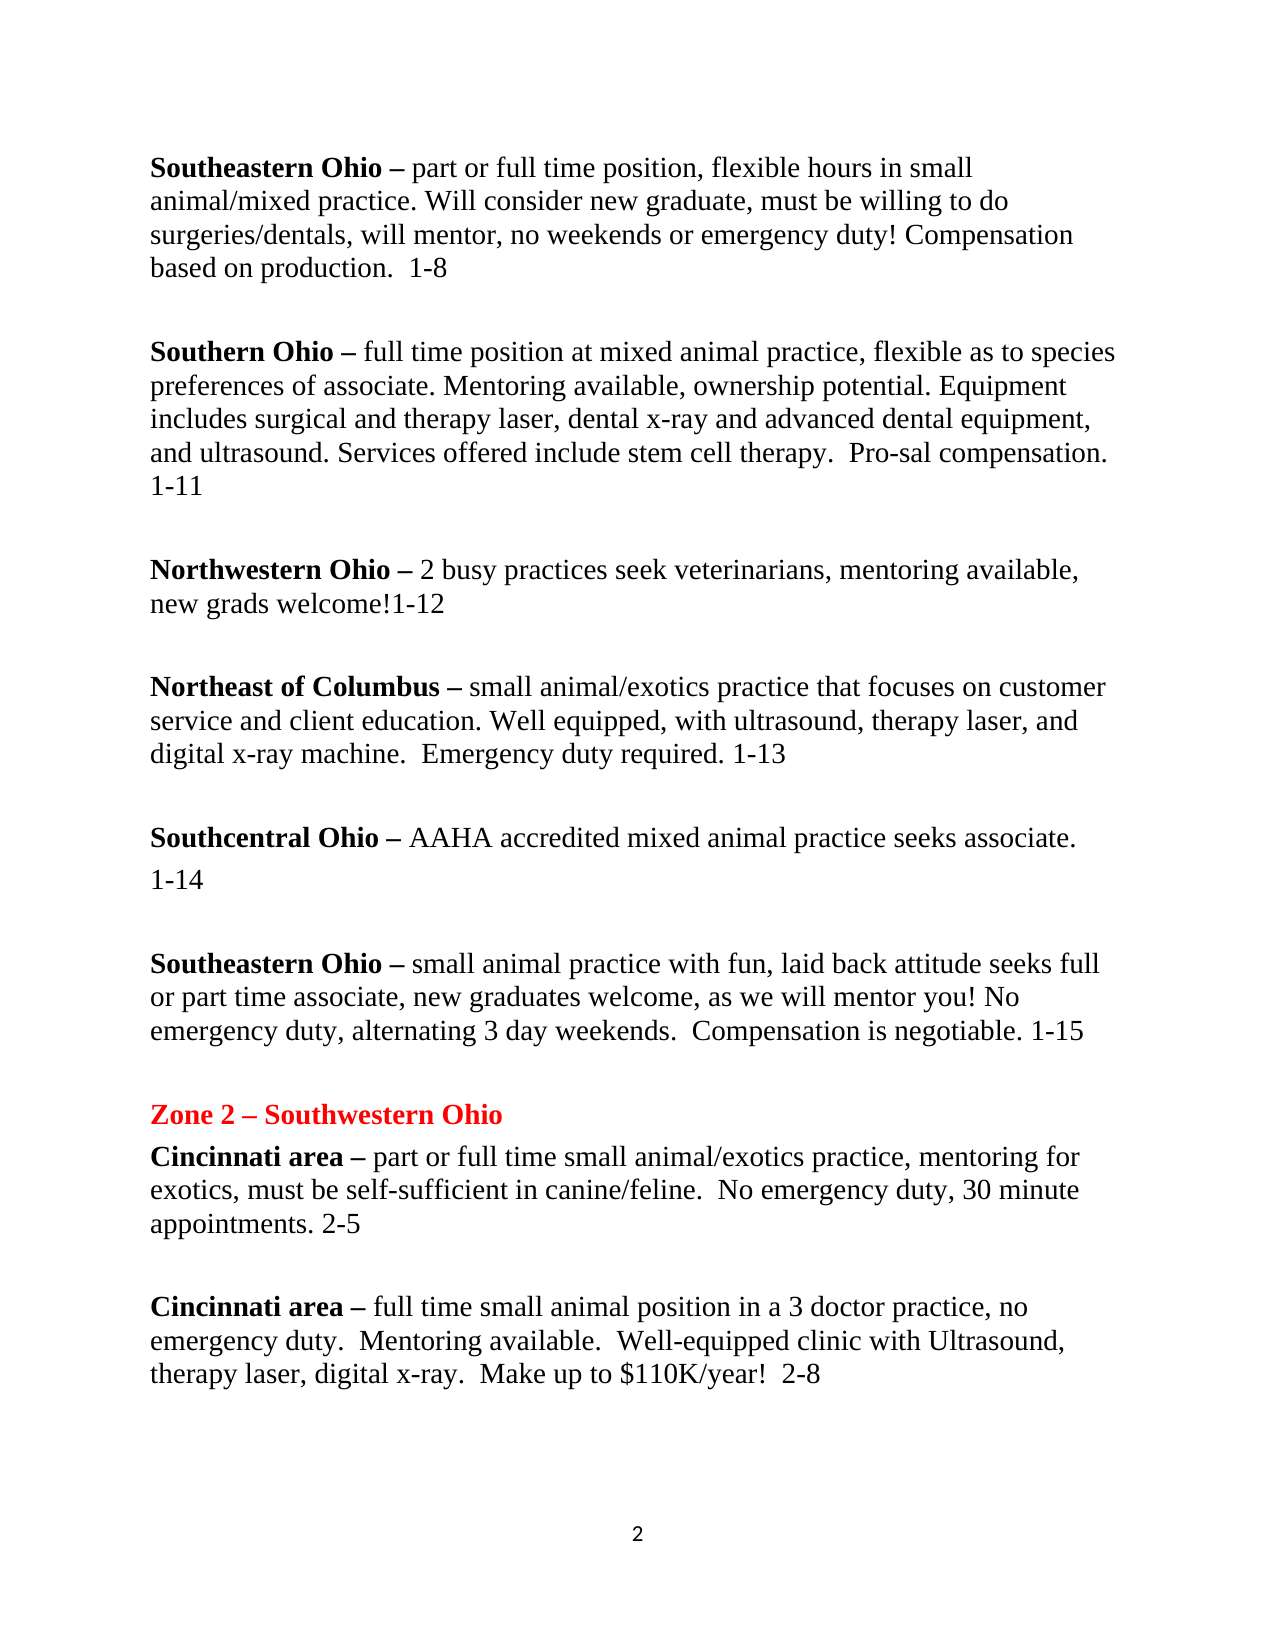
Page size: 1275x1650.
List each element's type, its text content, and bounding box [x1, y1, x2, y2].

text Cincinnati area – part or full time small animal/exotics practice, mentoring for exotics, must be self-sufficient in canine/feline. No emergency duty, 30 minute appointments. 2-5 [150, 1139, 1125, 1239]
text Northeast of Columbus – small animal/exotics practice that focuses on customer service and client education. Well equipped, with ultrasound, therapy laser, and digital x-ray machine. Emergency duty required. 1-13 [150, 669, 1125, 770]
text Cincinnati area – full time small animal position in a 3 doctor practice, no emergency duty. Mentoring available. Well-equipped clinic with Ultrasound, therapy laser, digital x-ray. Make up to $110K/year! 2-8 [150, 1289, 1125, 1390]
text Southern Ohio – full time position at mixed animal practice, flexible as to species preferences of associate. Mentoring available, ownership potential. Equipment includes surgical and therapy laser, dental x-ray and advanced dental equipment, and ultrasound. Services offered include stem cell therapy. Pro-sal compensation. 1-11 [150, 334, 1125, 502]
text Northwestern Ohio – 2 busy practices seek veterinarians, mentoring available, new grads welcome!1-12 [150, 552, 1125, 619]
text Southcentral Ohio – AAHA accredited mixed animal practice seeks associate. [150, 820, 1125, 854]
text Southeastern Ohio – part or full time position, flexible hours in small animal/mixed practice. Will consider new graduate, must be willing to do surgeries/dentals, will mentor, no weekends or emergency duty! Compensation based on production. 1-8 [150, 150, 1125, 284]
text Southeastern Ohio – small animal practice with fun, laid back attitude seeks full or part time associate, new graduates welcome, as we will mentor you! No emergency duty, alternating 3 day weekends. Compensation is negotiable. 1-15 [150, 946, 1125, 1047]
text 1-14 [150, 862, 1125, 896]
text Zone 2 – Southwestern Ohio [150, 1097, 1125, 1130]
